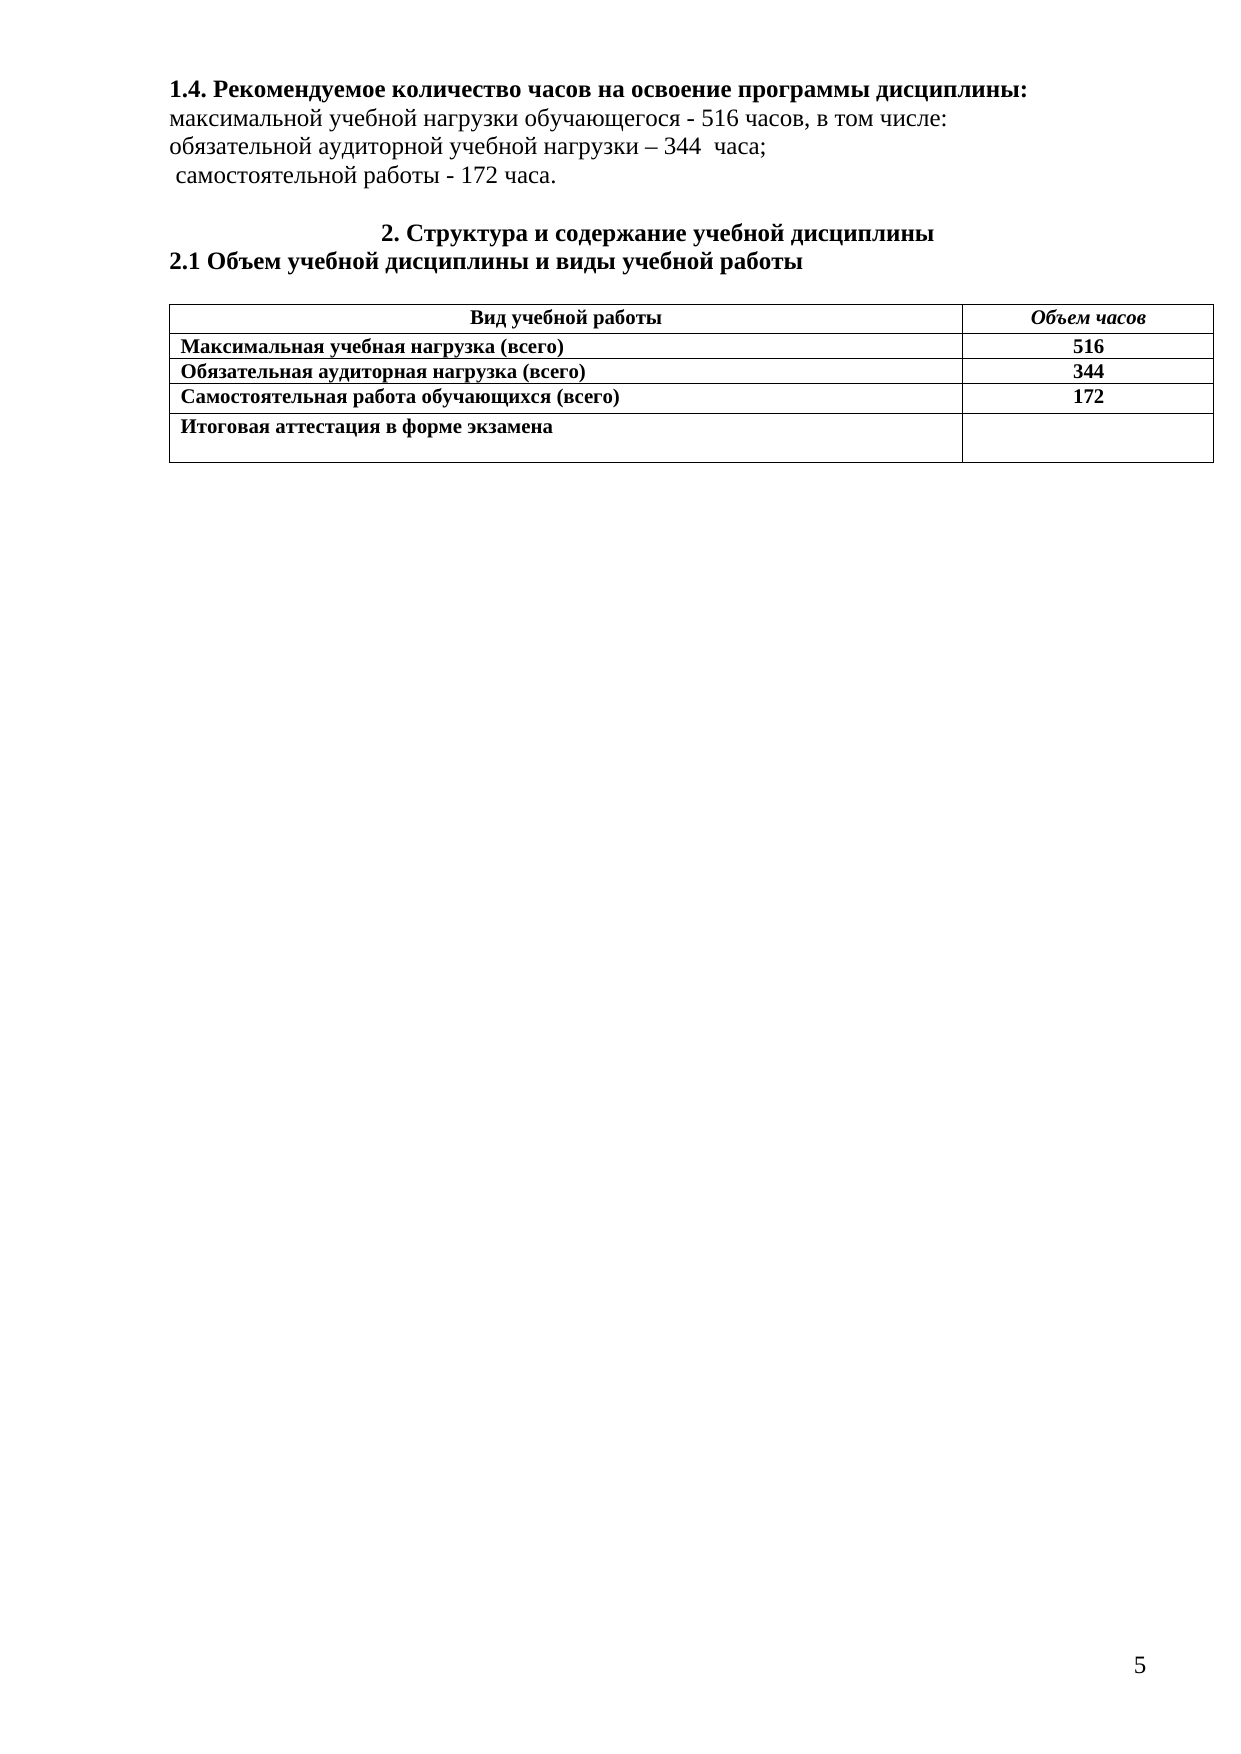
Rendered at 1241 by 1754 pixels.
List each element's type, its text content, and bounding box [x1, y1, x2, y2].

table_header Объем часов [963, 305, 1213, 333]
table_cell Самостоятельная работа обучающихся (всего) [170, 384, 962, 413]
text 1.4. Рекомендуемое количество часов на освоение программы дисциплины: максимальной учебной нагрузки обучающегося - 516 часов, в том числе: [169, 74, 1146, 131]
table_cell Обязательная аудиторная нагрузка (всего) [170, 359, 962, 383]
table_cell [963, 414, 1213, 462]
table_header Вид учебной работы [170, 305, 962, 333]
text самостоятельной работы - 172 часа. [169, 160, 1146, 189]
table_cell 516 [963, 334, 1213, 358]
text обязательной аудиторной учебной нагрузки – 344 часа; [169, 131, 1146, 160]
table_cell Максимальная учебная нагрузка (всего) [170, 334, 962, 358]
table_cell Итоговая аттестация в форме экзамена [170, 414, 962, 462]
table_cell 344 [963, 359, 1213, 383]
table_cell 172 [963, 384, 1213, 413]
text 2. Структура и содержание учебной дисциплины [169, 218, 1146, 246]
text 2.1 Объем учебной дисциплины и виды учебной работы [169, 246, 1146, 275]
